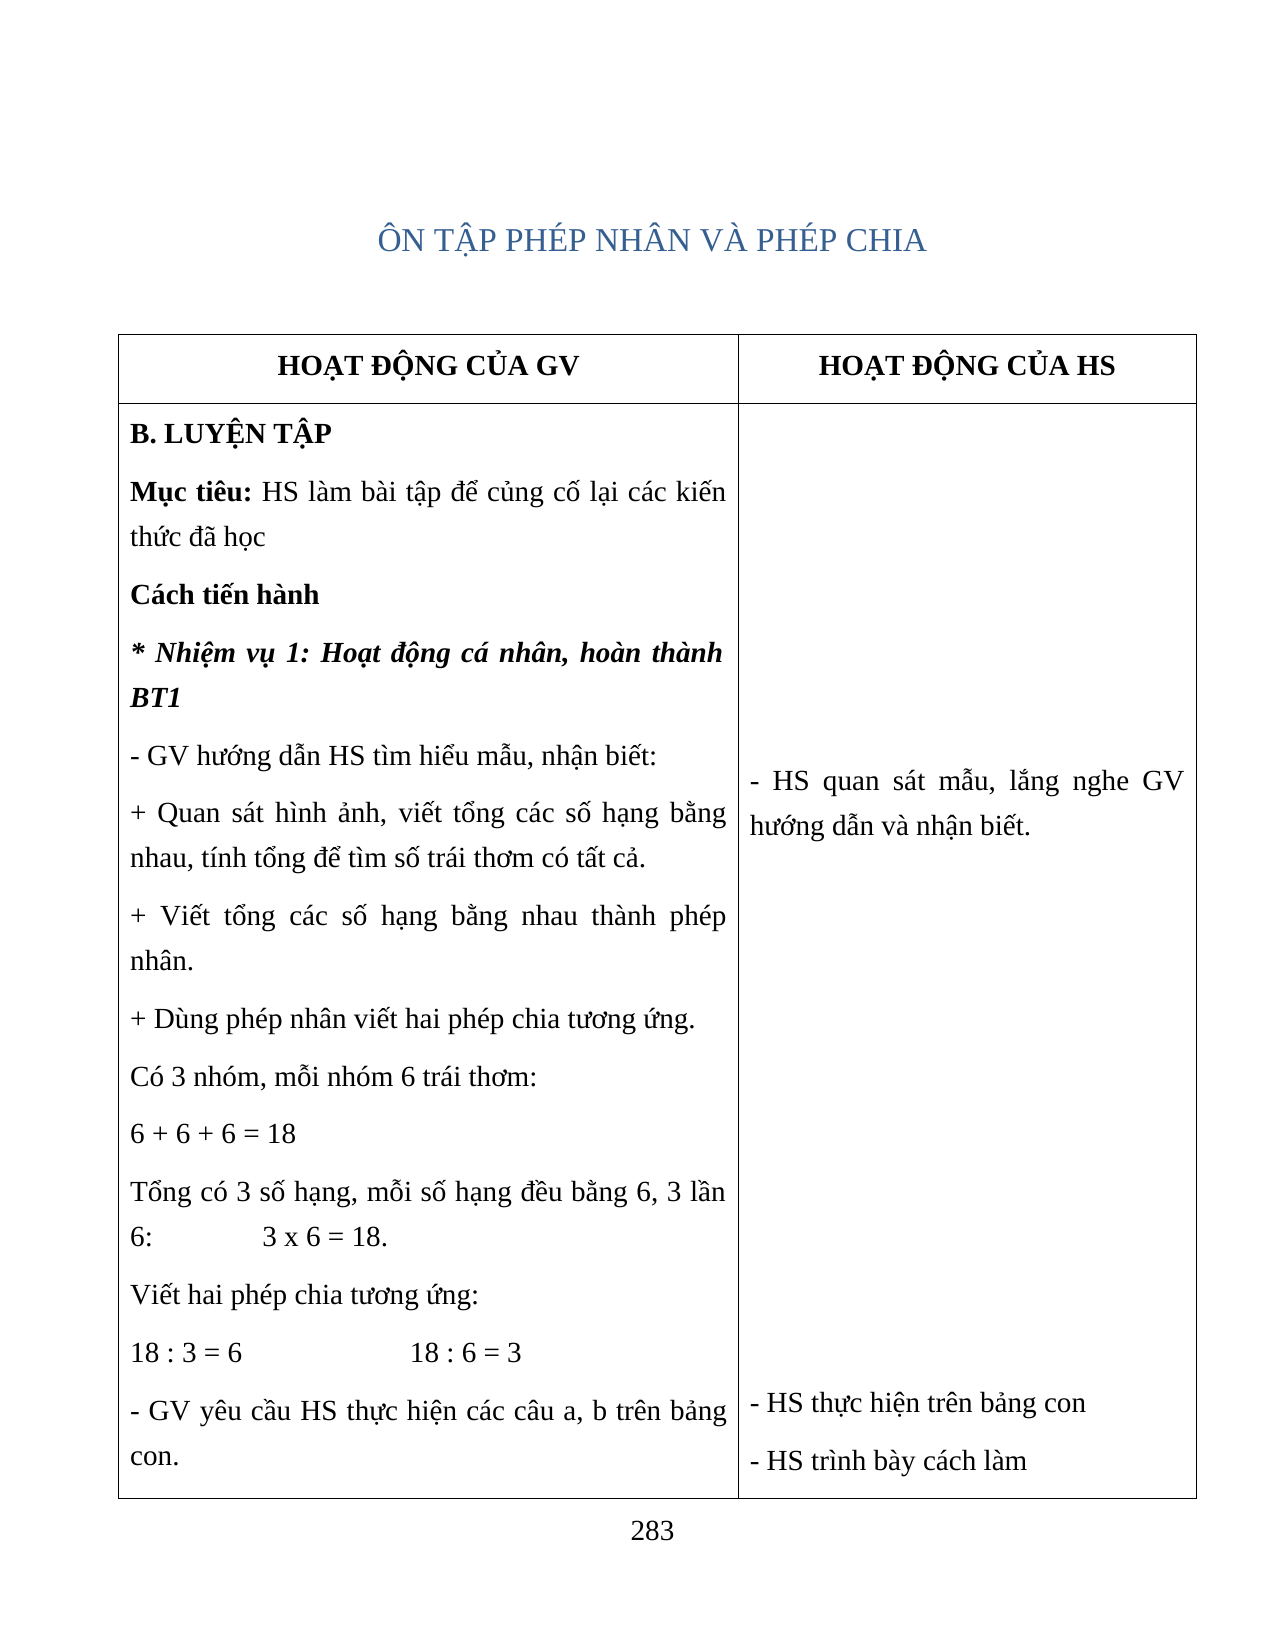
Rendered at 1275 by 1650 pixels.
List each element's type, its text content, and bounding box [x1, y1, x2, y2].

table_header HOẠT ĐỘNG CỦA HS [739, 335, 1196, 403]
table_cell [119, 404, 738, 1498]
subtitle ÔN TẬP PHÉP NHÂN VÀ PHÉP CHIA [118, 220, 1186, 258]
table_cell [739, 404, 1196, 1498]
table_header HOẠT ĐỘNG CỦA GV [119, 335, 738, 403]
